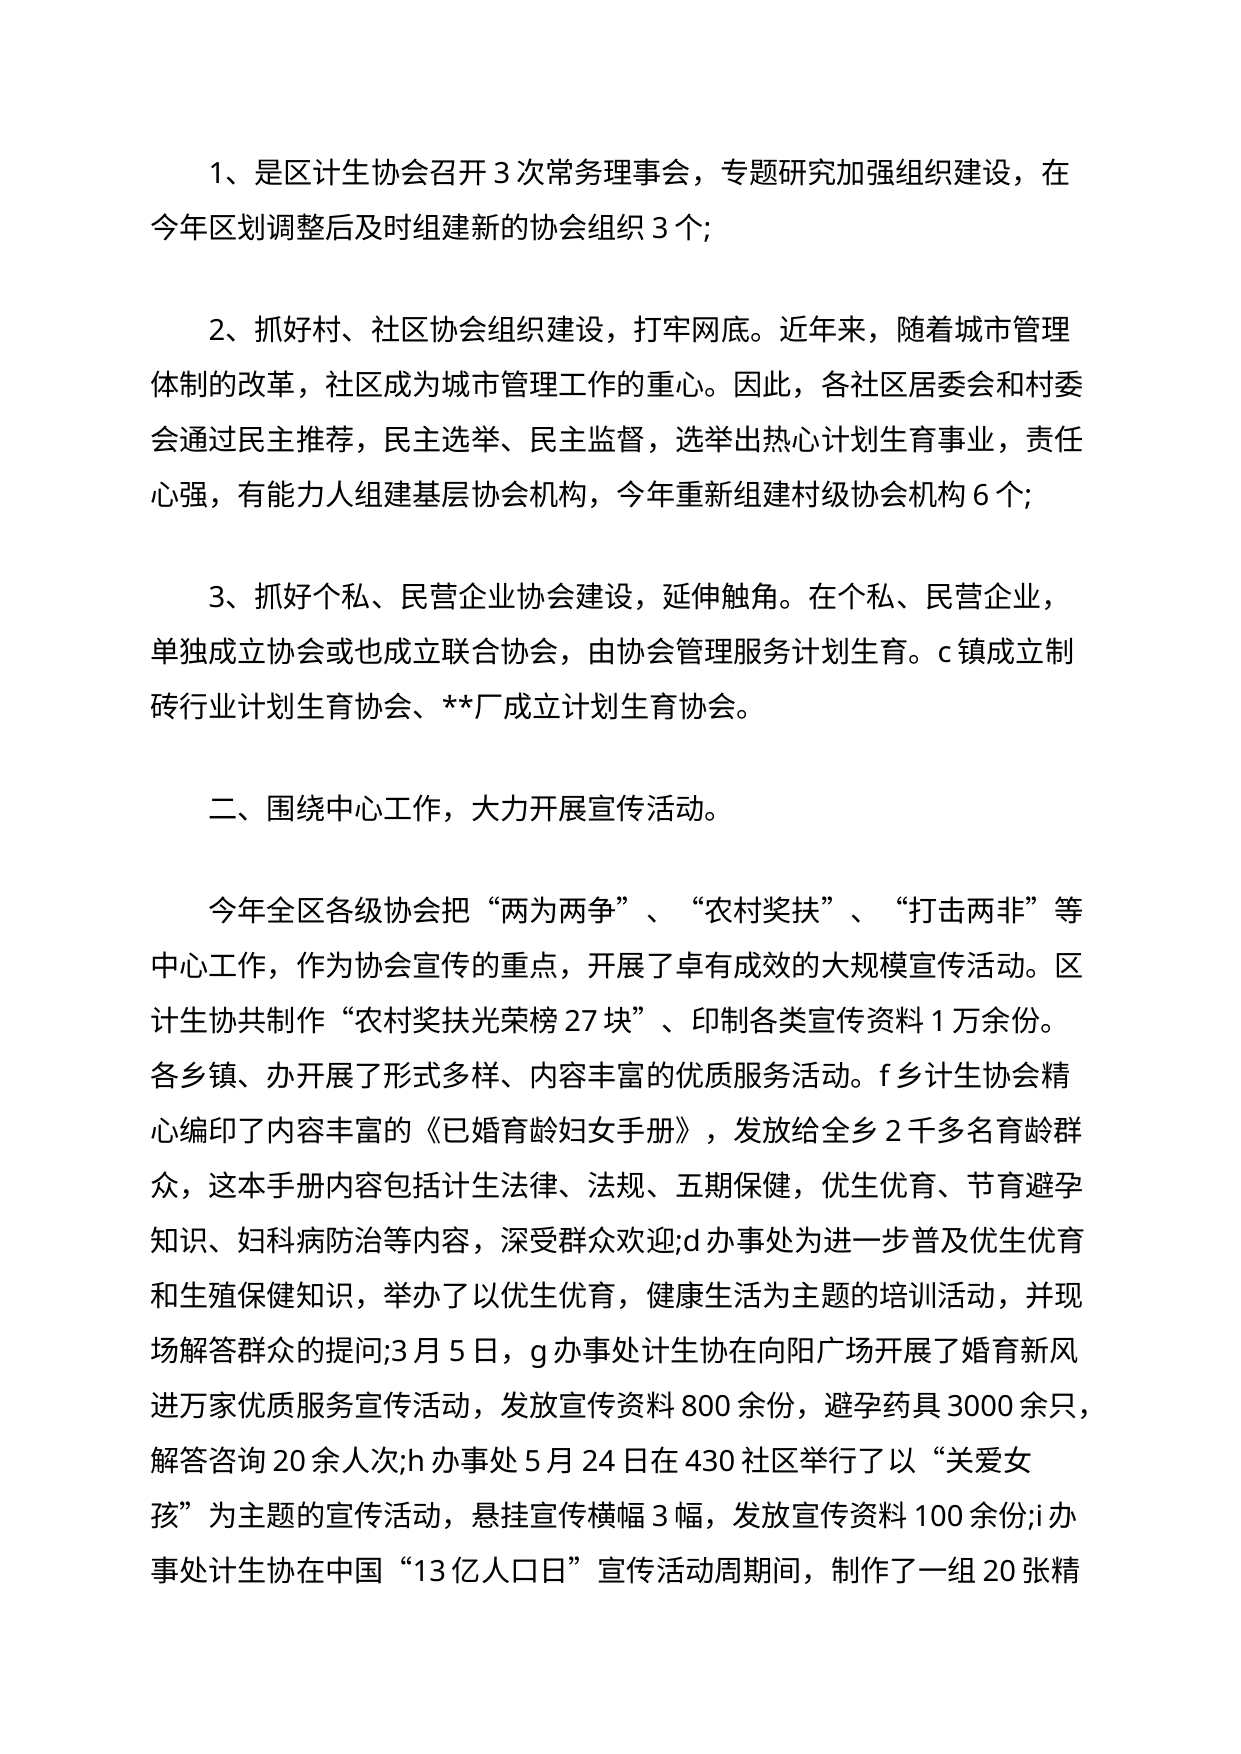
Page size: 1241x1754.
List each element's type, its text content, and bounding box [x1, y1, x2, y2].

text 3、抓好个私、民营企业协会建设，延伸触角。在个私、民营企业，单独成立协会或也成立联合协会，由协会管理服务计划生育。c镇成立制砖行业计划生育协会、**厂成立计划生育协会。 [150, 574, 1090, 726]
text 二、围绕中心工作，大力开展宣传活动。 [150, 786, 1090, 828]
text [150, 887, 1090, 1589]
text 1、是区计生协会召开3次常务理事会，专题研究加强组织建设，在今年区划调整后及时组建新的协会组织3个; [150, 150, 1090, 247]
text 2、抓好村、社区协会组织建设，打牢网底。近年来，随着城市管理体制的改革，社区成为城市管理工作的重心。因此，各社区居委会和村委会通过民主推荐，民主选举、民主监督，选举出热心计划生育事业，责任心强，有能力人组建基层协会机构，今年重新组建村级协会机构6个; [150, 307, 1090, 514]
